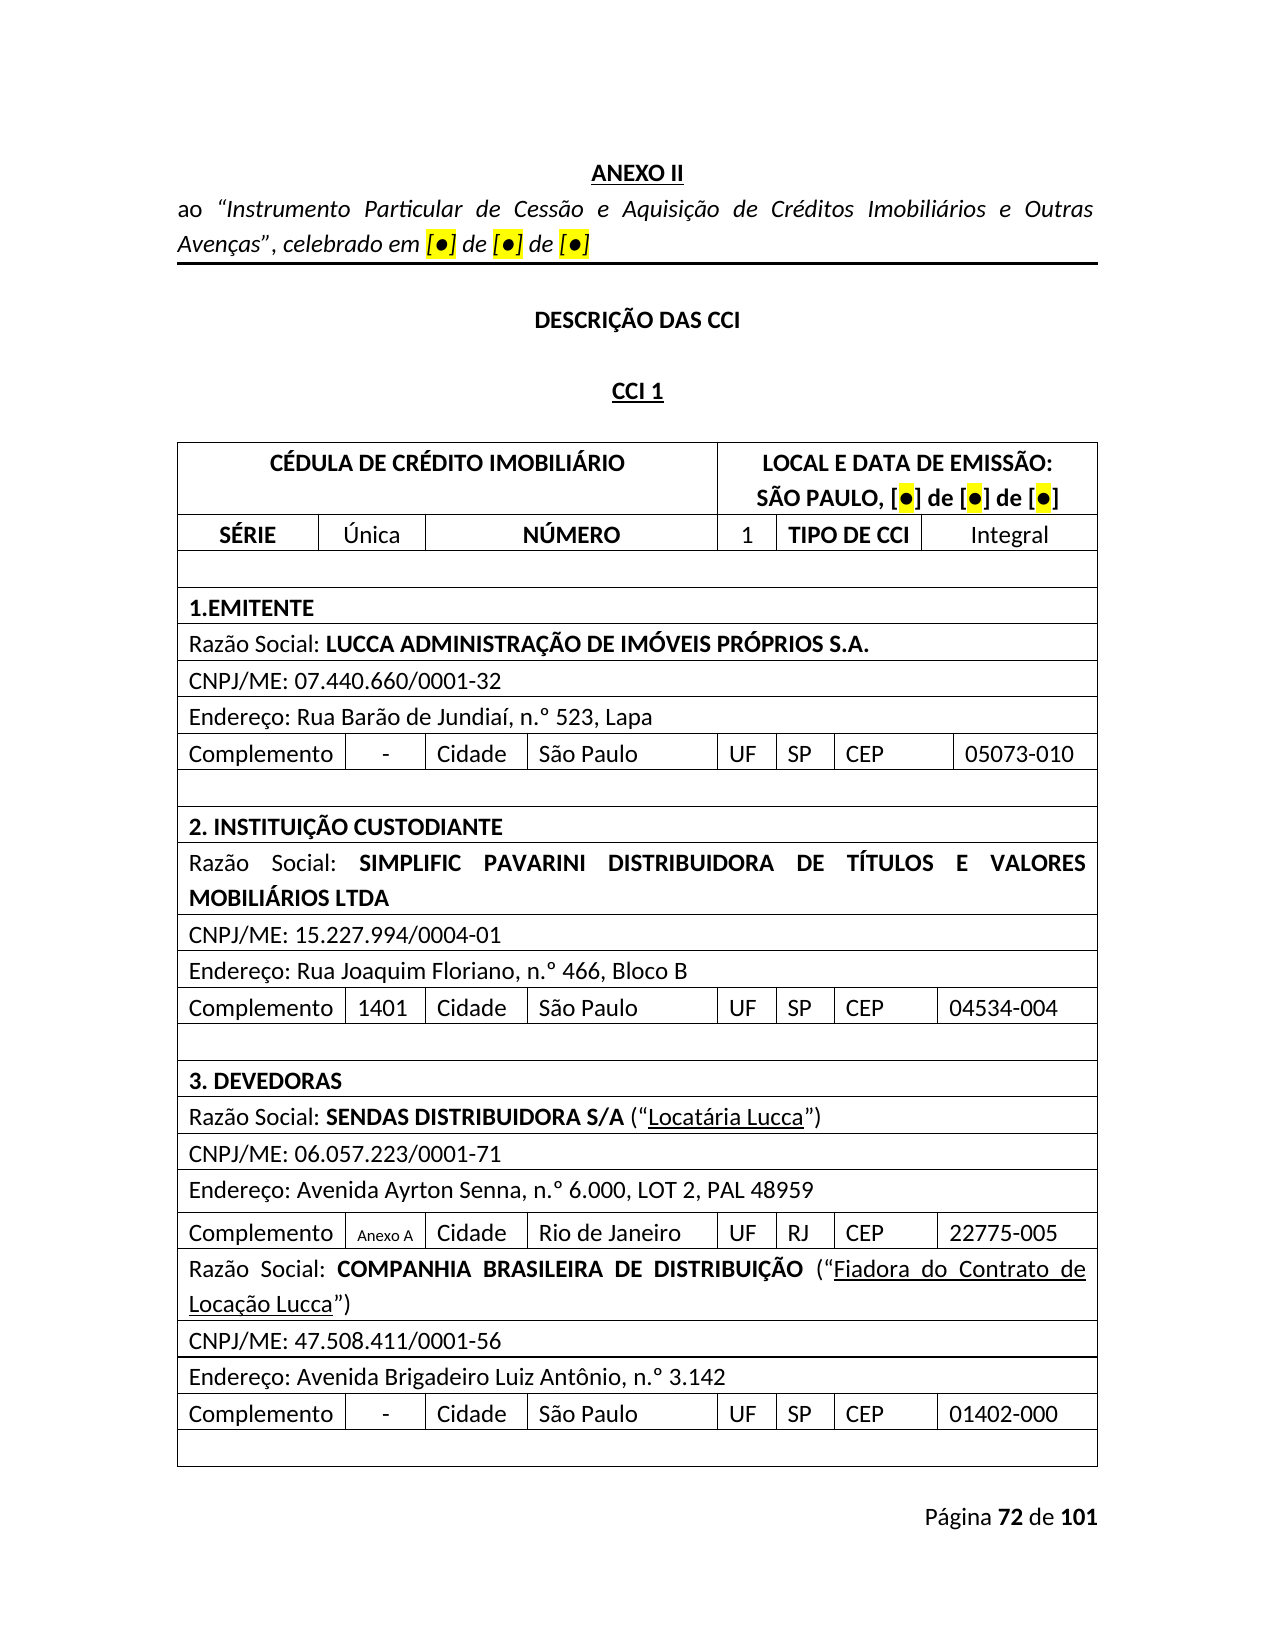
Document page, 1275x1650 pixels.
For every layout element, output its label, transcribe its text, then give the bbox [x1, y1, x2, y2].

table_header CÉDULA DE CRÉDITO IMOBILIÁRIO [178, 443, 717, 514]
table_cell SP [777, 734, 834, 769]
table_cell Complemento [178, 988, 345, 1023]
table_cell 3. DEVEDORAS [178, 1061, 1097, 1096]
table_cell RJ [777, 1213, 834, 1248]
table_cell SP [777, 988, 834, 1023]
table_cell Complemento [178, 734, 345, 769]
table_cell Cidade [426, 1213, 527, 1248]
table_cell Cidade [426, 1394, 527, 1429]
table_cell São Paulo [528, 988, 717, 1023]
table_cell 04534-004 [938, 988, 1097, 1023]
table_cell CEP [835, 734, 953, 769]
table_cell - [346, 1394, 425, 1429]
table_cell NÚMERO [426, 515, 717, 550]
table_cell Cidade [426, 988, 527, 1023]
table_cell UF [718, 1394, 776, 1429]
text CCI 1 [177, 371, 1098, 407]
table_cell [178, 551, 1097, 587]
table_cell UF [718, 988, 776, 1023]
table_cell Razão Social: SIMPLIFIC PAVARINI DISTRIBUIDORA DE TÍTULOS E VALORES MOBILIÁRIOS LTDA [178, 843, 1097, 914]
table_cell TIPO DE CCI [777, 515, 921, 550]
table_cell - [346, 734, 425, 769]
table_cell 22775-005 [938, 1213, 1097, 1248]
table_cell 01402-000 [938, 1394, 1097, 1429]
table_cell Complemento [178, 1394, 345, 1429]
table_cell [178, 1430, 1097, 1466]
table_cell 2. INSTITUIÇÃO CUSTODIANTE [178, 807, 1097, 842]
table_cell 1 [718, 515, 776, 550]
table_cell Integral [922, 515, 1097, 550]
table_cell São Paulo [528, 734, 717, 769]
table_cell Endereço: Avenida Brigadeiro Luiz Antônio, n.º 3.142 [178, 1358, 1097, 1393]
table_cell [178, 770, 1097, 806]
text ao “Instrumento Particular de Cessão e Aquisição de Créditos Imobiliários e Outras Avenças”, celebrado em [●] de [●] de [●] [177, 189, 1098, 262]
table_cell Rio de Janeiro [528, 1213, 717, 1248]
table_cell CNPJ/ME: 15.227.994/0004-01 [178, 915, 1097, 950]
table_cell Endereço: Avenida Ayrton Senna, n.º 6.000, LOT 2, PAL 48959 [178, 1170, 1097, 1212]
table_cell CEP [835, 1213, 937, 1248]
table_header LOCAL E DATA DE EMISSÃO: SÃO PAULO, [●] de [●] de [●] [718, 443, 1097, 514]
table_cell CNPJ/ME: 07.440.660/0001-32 [178, 661, 1097, 696]
table_cell 05073-010 [954, 734, 1097, 769]
table_cell Única [319, 515, 425, 550]
table_cell SP [777, 1394, 834, 1429]
table_cell São Paulo [528, 1394, 717, 1429]
table_cell CEP [835, 988, 937, 1023]
table_cell 1401 [346, 988, 425, 1023]
table_cell Anexo A [346, 1213, 425, 1248]
table_cell 1.EMITENTE [178, 588, 1097, 623]
table_cell CEP [835, 1394, 937, 1429]
table_cell SÉRIE [178, 515, 318, 550]
table_cell UF [718, 1213, 776, 1248]
table_cell Cidade [426, 734, 527, 769]
table_cell Razão Social: COMPANHIA BRASILEIRA DE DISTRIBUIÇÃO (“Fiadora do Contrato de Locação Lucca”) [178, 1249, 1097, 1320]
table_cell CNPJ/ME: 06.057.223/0001-71 [178, 1134, 1097, 1169]
table_cell Razão Social: SENDAS DISTRIBUIDORA S/A (“Locatária Lucca”) [178, 1097, 1097, 1133]
table_cell Razão Social: LUCCA ADMINISTRAÇÃO DE IMÓVEIS PRÓPRIOS S.A. [178, 624, 1097, 660]
table_cell Endereço: Rua Barão de Jundiaí, n.º 523, Lapa [178, 697, 1097, 733]
text DESCRIÇÃO DAS CCI [177, 300, 1098, 336]
table_cell Endereço: Rua Joaquim Floriano, n.º 466, Bloco B [178, 951, 1097, 987]
text ANEXO II [177, 153, 1098, 189]
table_cell Complemento [178, 1213, 345, 1248]
table_cell UF [718, 734, 776, 769]
table_cell CNPJ/ME: 47.508.411/0001-56 [178, 1321, 1097, 1356]
table_cell [178, 1024, 1097, 1060]
